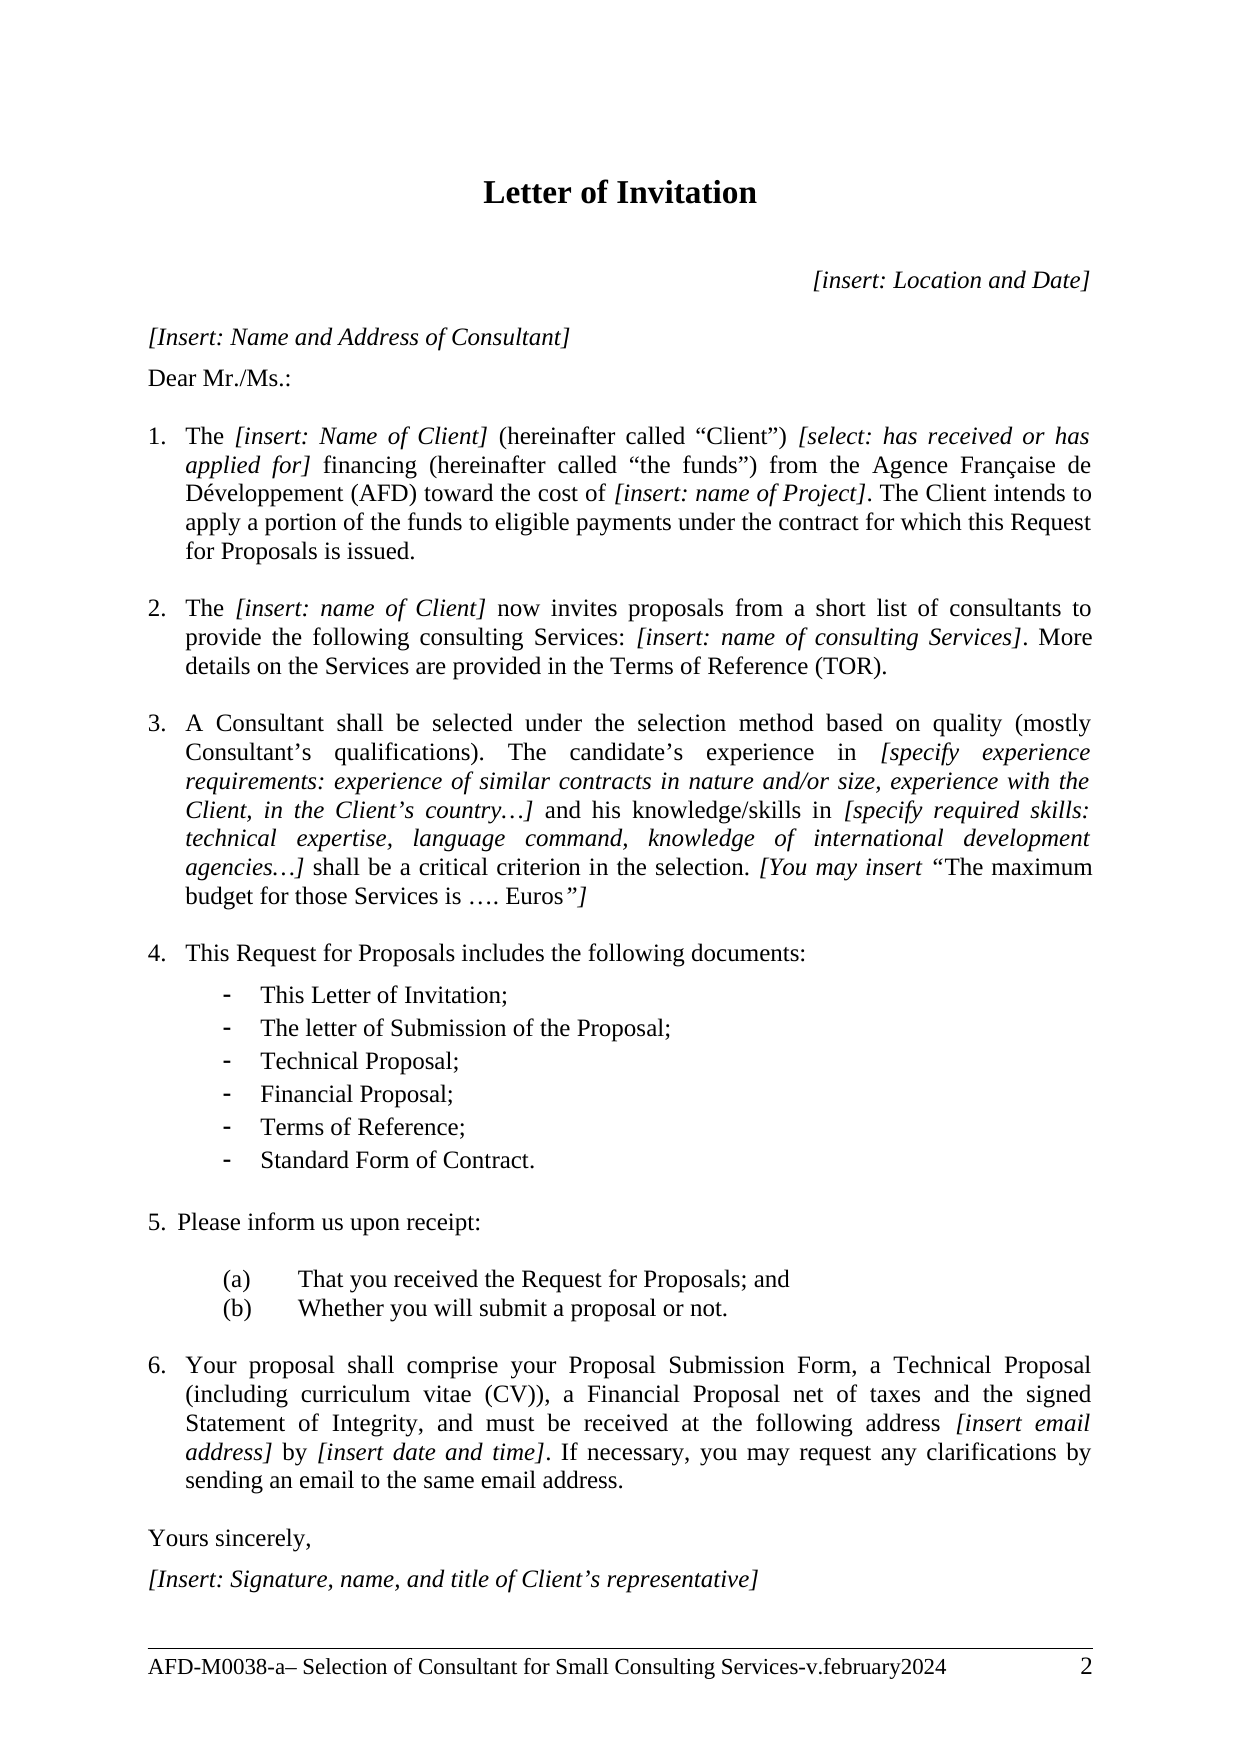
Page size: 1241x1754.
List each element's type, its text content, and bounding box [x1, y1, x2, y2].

list The letter of Submission of the Proposal; [223, 1013, 1093, 1041]
list 3. A Consultant shall be selected under the selection method based on quality (mostly Consultant’s qualifications). The candidate’s experience in [specify experience requirements: experience of similar contracts in nature and/or size, experience with the Client, in the Client’s country…] and his knowledge/skills in [specify required skills: technical expertise, language command, knowledge of international development agencies…] shall be a critical criterion in the selection. [You may insert “The maximum budget for those Services is …. Euros”] [148, 708, 1093, 910]
list Terms of Reference; [223, 1112, 1093, 1141]
list Technical Proposal; [223, 1046, 1093, 1074]
list 6. Your proposal shall comprise your Proposal Submission Form, a Technical Proposal (including curriculum vitae (CV)), a Financial Proposal net of taxes and the signed Statement of Integrity, and must be received at the following address [insert email address] by [insert date and time]. If necessary, you may request any clarifications by sending an email to the same email address. [148, 1350, 1093, 1494]
list Financial Proposal; [223, 1079, 1093, 1107]
list 4. This Request for Proposals includes the following documents: [148, 938, 1093, 967]
list 2. The [insert: name of Client] now invites proposals from a short list of consultants to provide the following consulting Services: [insert: name of consulting Services]. More details on the Services are provided in the Terms of Reference (TOR). [148, 593, 1093, 680]
text [Insert: Name and Address of Consultant] [148, 322, 1093, 351]
subtitle Letter of Invitation [148, 173, 1093, 211]
subtitle (b) Whether you will submit a proposal or not. [223, 1293, 1093, 1322]
list 1. The [insert: Name of Client] (hereinafter called “Client”) [select: has received or has applied for] financing (hereinafter called “the funds”) from the Agence Française de Développement (AFD) toward the cost of [insert: name of Project]. The Client intends to apply a portion of the funds to eligible payments under the contract for which this Request for Proposals is issued. [148, 421, 1093, 565]
subtitle (a) That you received the Request for Proposals; and [223, 1264, 1093, 1293]
list Standard Form of Contract. [223, 1145, 1093, 1173]
text Dear Mr./Ms.: [148, 363, 1093, 392]
text [Insert: Signature, name, and title of Client’s representative] [148, 1564, 1093, 1593]
list This Letter of Invitation; [223, 980, 1093, 1008]
list 5. Please inform us upon receipt: [148, 1207, 1093, 1235]
text Yours sincerely, [148, 1523, 1093, 1552]
list [insert: Location and Date] [148, 265, 1093, 293]
